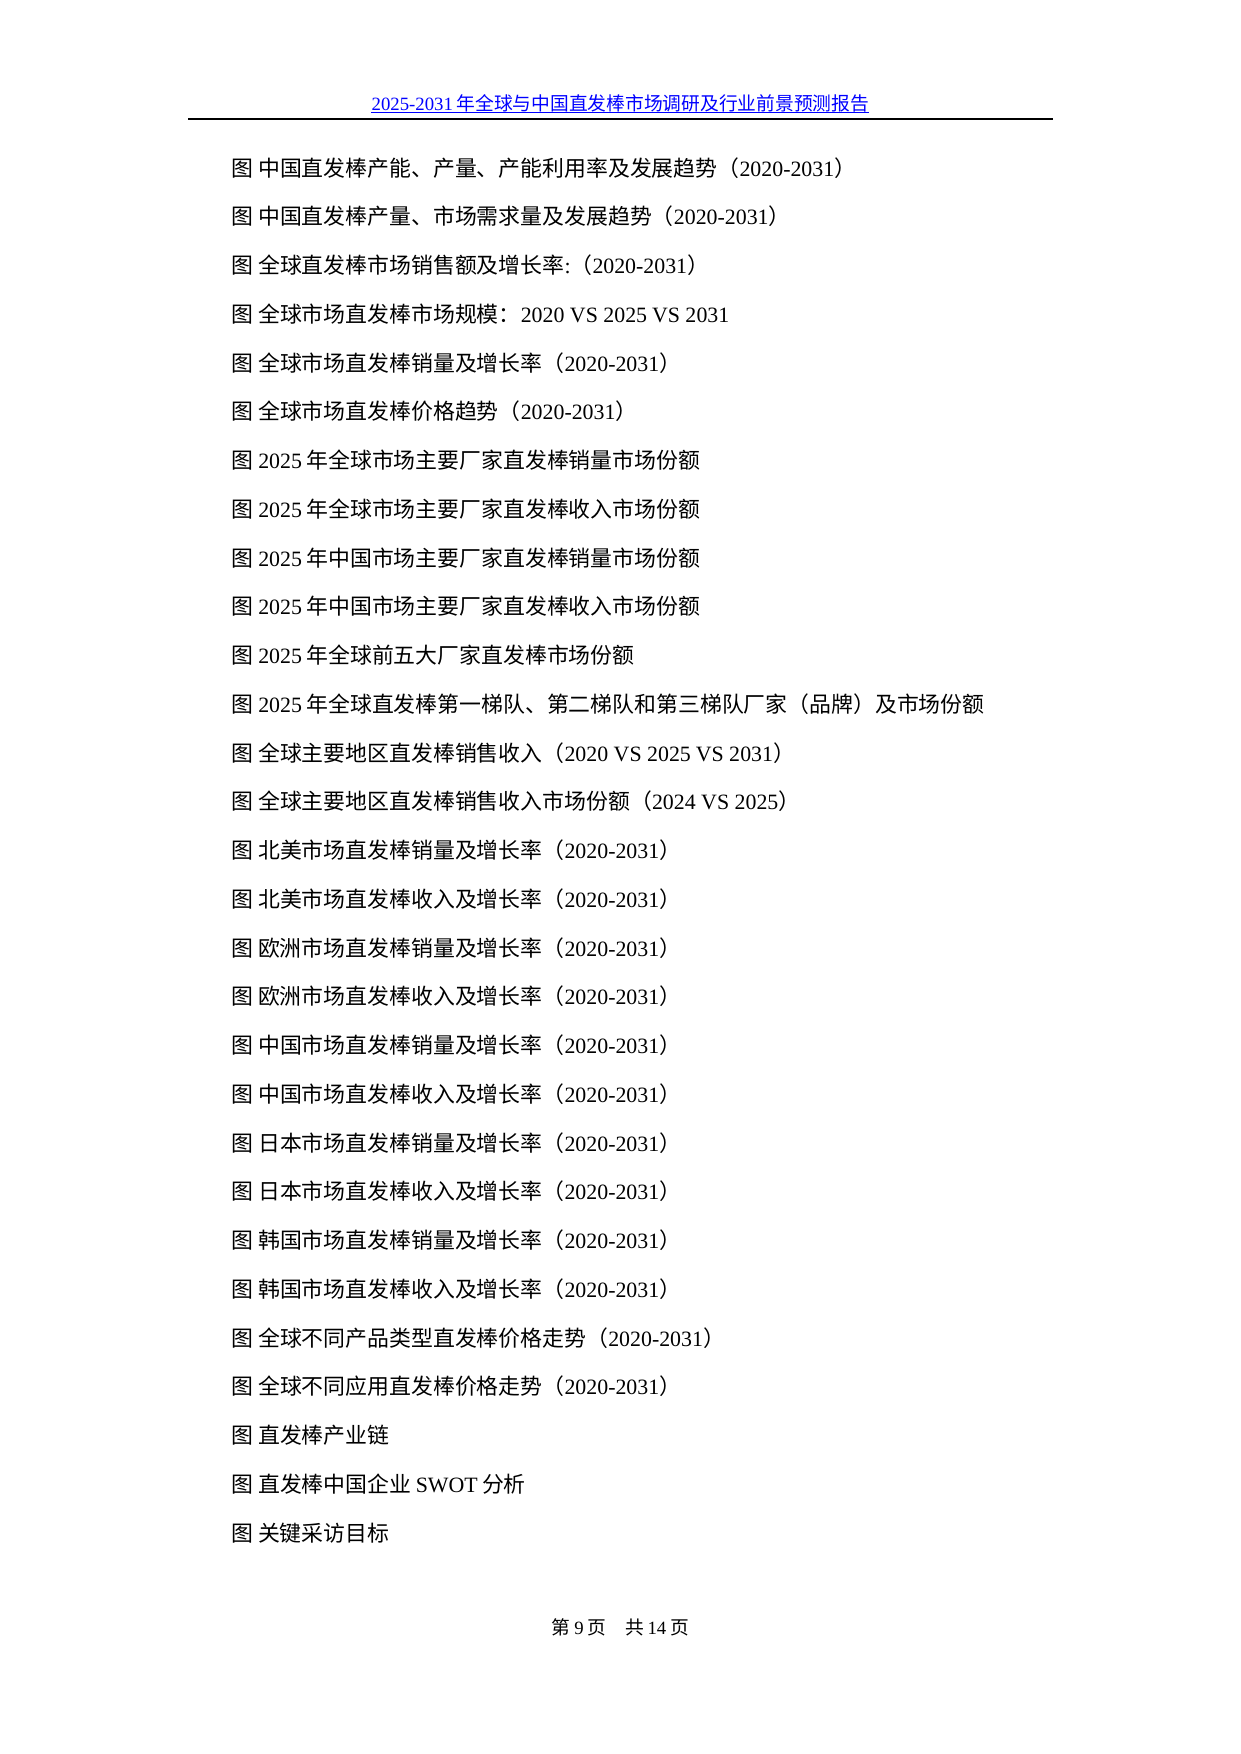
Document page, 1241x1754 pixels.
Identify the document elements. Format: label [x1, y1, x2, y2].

text [187, 150, 1053, 1548]
